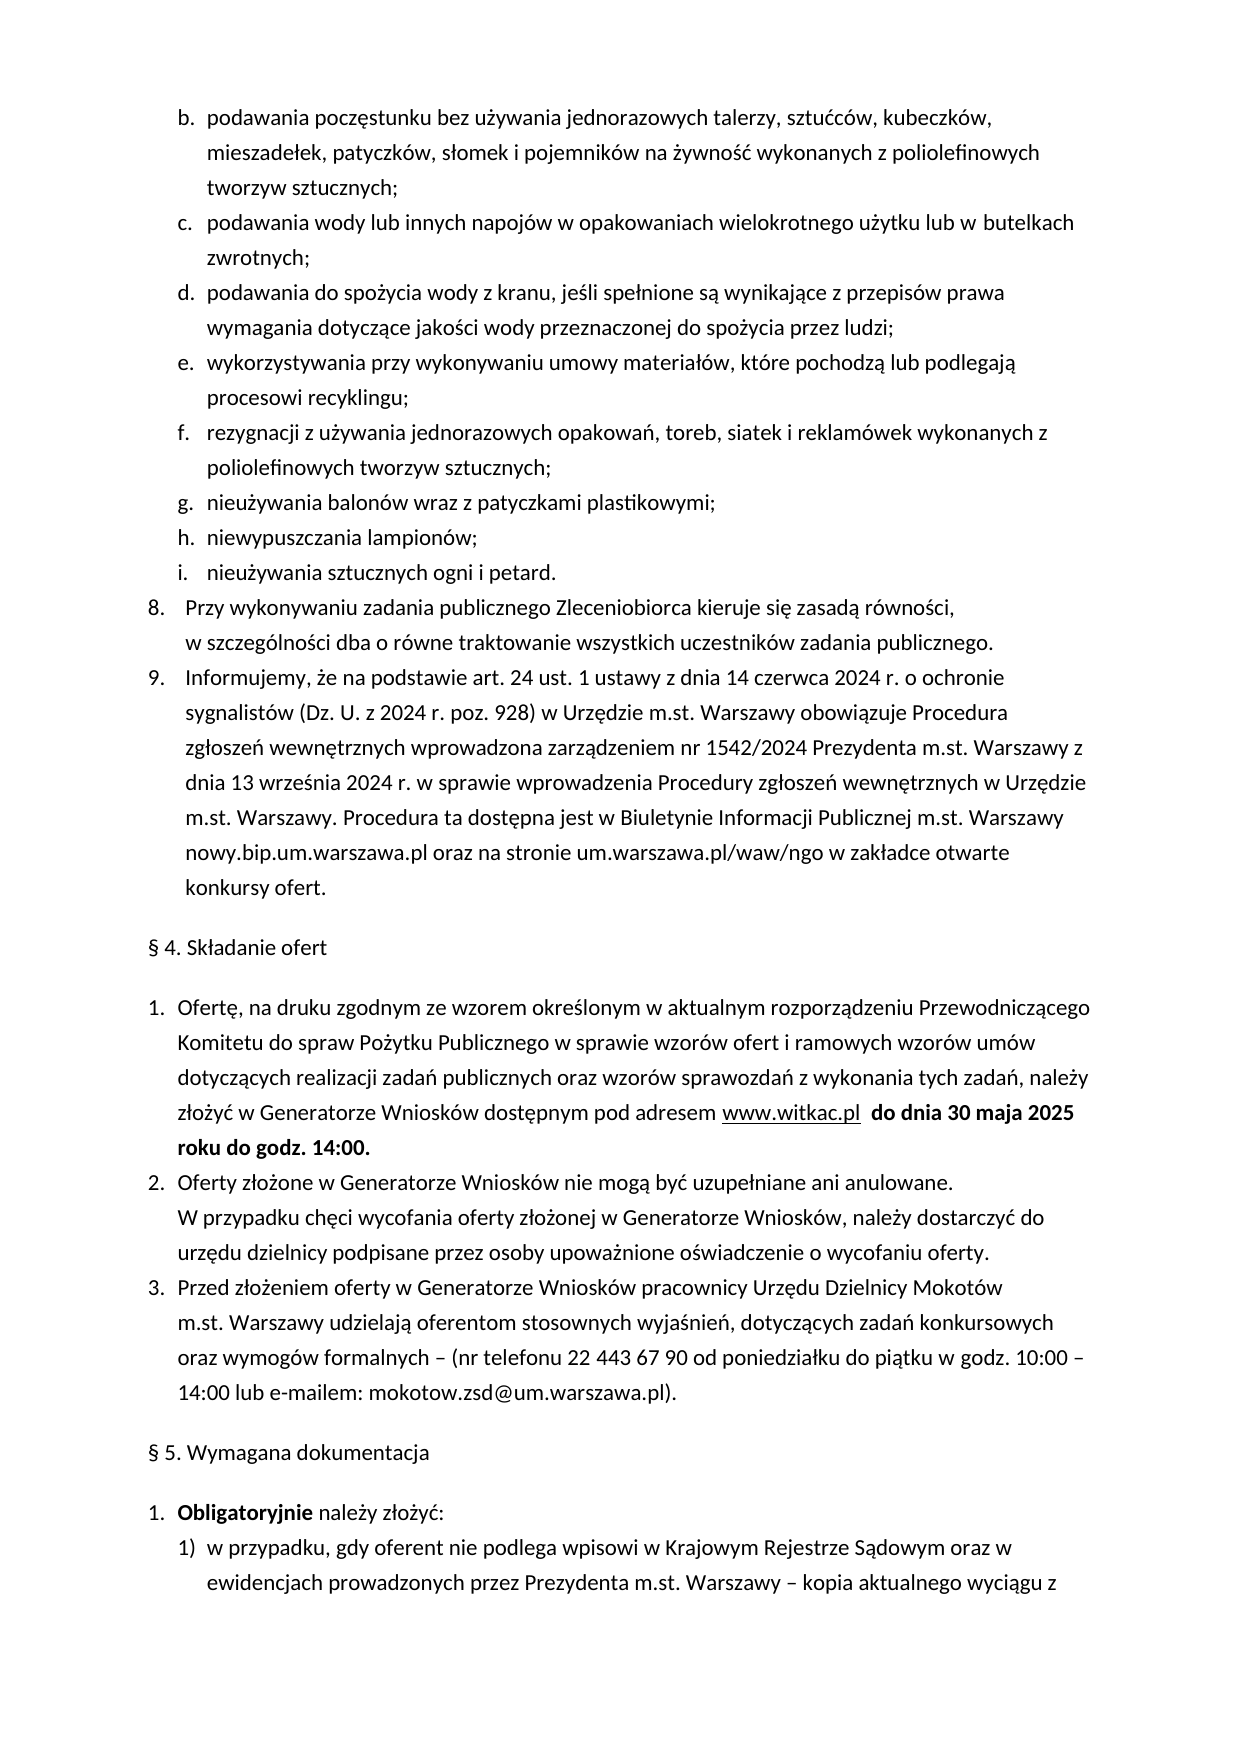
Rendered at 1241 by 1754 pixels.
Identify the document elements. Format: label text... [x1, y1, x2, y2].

list Przy wykonywaniu zadania publicznego Zleceniobiorca kieruje się zasadą równości, w szczególności dba o równe traktowanie wszystkich uczestników zadania publicznego. [148, 593, 1093, 656]
list rezygnacji z używania jednorazowych opakowań, toreb, siatek i reklamówek wykonanych z poliolefinowych tworzyw sztucznych; [177, 418, 1093, 481]
list niewypuszczania lampionów; [177, 523, 1093, 551]
list Obligatoryjnie należy złożyć: [148, 1498, 1093, 1526]
list wykorzystywania przy wykonywaniu umowy materiałów, które pochodzą lub podlegają procesowi recyklingu; [177, 348, 1093, 411]
list nieużywania sztucznych ogni i petard. [177, 558, 1093, 586]
text § 4. Składanie ofert [148, 933, 1093, 961]
list Ofertę, na druku zgodnym ze wzorem określonym w aktualnym rozporządzeniu Przewodniczącego Komitetu do spraw Pożytku Publicznego w sprawie wzorów ofert i ramowych wzorów umów dotyczących realizacji zadań publicznych oraz wzorów sprawozdań z wykonania tych zadań, należy złożyć w Generatorze Wniosków dostępnym pod adresem www.witkac.pl do dnia 30 maja 2025 roku do godz. 14:00. [148, 993, 1093, 1161]
list podawania poczęstunku bez używania jednorazowych talerzy, sztućców, kubeczków, mieszadełek, patyczków, słomek i pojemników na żywność wykonanych z poliolefinowych tworzyw sztucznych; [177, 103, 1093, 201]
list podawania do spożycia wody z kranu, jeśli spełnione są wynikające z przepisów prawa wymagania dotyczące jakości wody przeznaczonej do spożycia przez ludzi; [177, 278, 1093, 341]
text § 5. Wymagana dokumentacja [148, 1438, 1093, 1466]
list Informujemy, że na podstawie art. 24 ust. 1 ustawy z dnia 14 czerwca 2024 r. o ochronie sygnalistów (Dz. U. z 2024 r. poz. 928) w Urzędzie m.st. Warszawy obowiązuje Procedura zgłoszeń wewnętrznych wprowadzona zarządzeniem nr 1542/2024 Prezydenta m.st. Warszawy z dnia 13 września 2024 r. w sprawie wprowadzenia Procedury zgłoszeń wewnętrznych w Urzędzie m.st. Warszawy. Procedura ta dostępna jest w Biuletynie Informacji Publicznej m.st. Warszawy nowy.bip.um.warszawa.pl oraz na stronie um.warszawa.pl/waw/ngo w zakładce otwarte konkursy ofert. [148, 663, 1093, 901]
list podawania wody lub innych napojów w opakowaniach wielokrotnego użytku lub w butelkach zwrotnych; [177, 208, 1093, 271]
list Oferty złożone w Generatorze Wniosków nie mogą być uzupełniane ani anulowane. [148, 1168, 1093, 1196]
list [177, 1533, 1093, 1596]
list nieużywania balonów wraz z patyczkami plastikowymi; [177, 488, 1093, 516]
list W przypadku chęci wycofania oferty złożonej w Generatorze Wniosków, należy dostarczyć do urzędu dzielnicy podpisane przez osoby upoważnione oświadczenie o wycofaniu oferty. [177, 1203, 1093, 1266]
list Przed złożeniem oferty w Generatorze Wniosków pracownicy Urzędu Dzielnicy Mokotów m.st. Warszawy udzielają oferentom stosownych wyjaśnień, dotyczących zadań konkursowych oraz wymogów formalnych – (nr telefonu 22 443 67 90 od poniedziałku do piątku w godz. 10:00 – 14:00 lub e-mailem: mokotow.zsd@um.warszawa.pl). [148, 1273, 1093, 1406]
